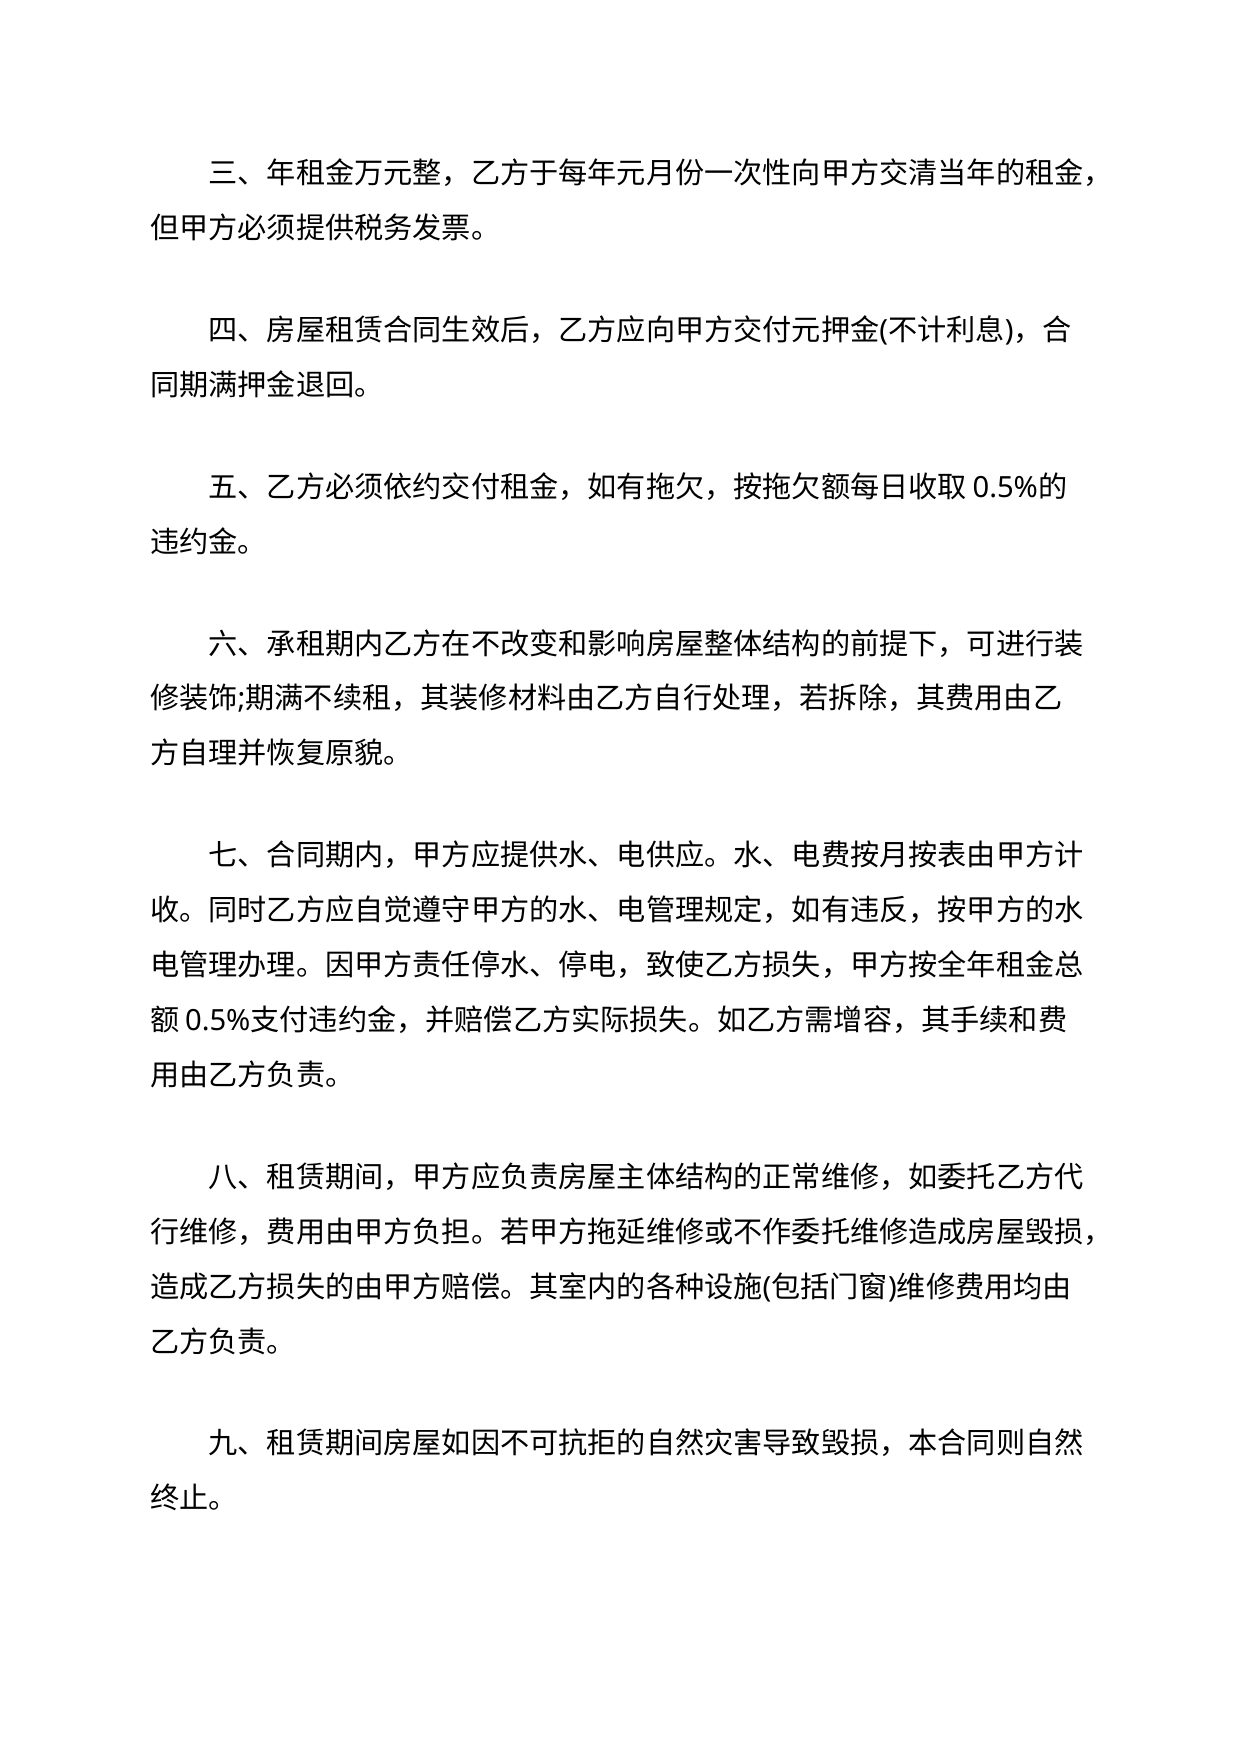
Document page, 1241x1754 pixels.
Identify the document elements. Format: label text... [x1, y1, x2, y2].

text 六、承租期内乙方在不改变和影响房屋整体结构的前提下，可进行装修装饰;期满不续租，其装修材料由乙方自行处理，若拆除，其费用由乙方自理并恢复原貌。 [150, 620, 1090, 772]
text 八、租赁期间，甲方应负责房屋主体结构的正常维修，如委托乙方代行维修，费用由甲方负担。若甲方拖延维修或不作委托维修造成房屋毁损，造成乙方损失的由甲方赔偿。其室内的各种设施(包括门窗)维修费用均由乙方负责。 [150, 1153, 1090, 1360]
text 四、房屋租赁合同生效后，乙方应向甲方交付元押金(不计利息)，合同期满押金退回。 [150, 307, 1090, 404]
text 三、年租金万元整，乙方于每年元月份一次性向甲方交清当年的租金，但甲方必须提供税务发票。 [150, 150, 1090, 247]
text 七、合同期内，甲方应提供水、电供应。水、电费按月按表由甲方计收。同时乙方应自觉遵守甲方的水、电管理规定，如有违反，按甲方的水电管理办理。因甲方责任停水、停电，致使乙方损失，甲方按全年租金总额0.5%支付违约金，并赔偿乙方实际损失。如乙方需增容，其手续和费用由乙方负责。 [150, 832, 1090, 1094]
text 九、租赁期间房屋如因不可抗拒的自然灾害导致毁损，本合同则自然终止。 [150, 1420, 1090, 1517]
text 五、乙方必须依约交付租金，如有拖欠，按拖欠额每日收取0.5%的违约金。 [150, 463, 1090, 561]
